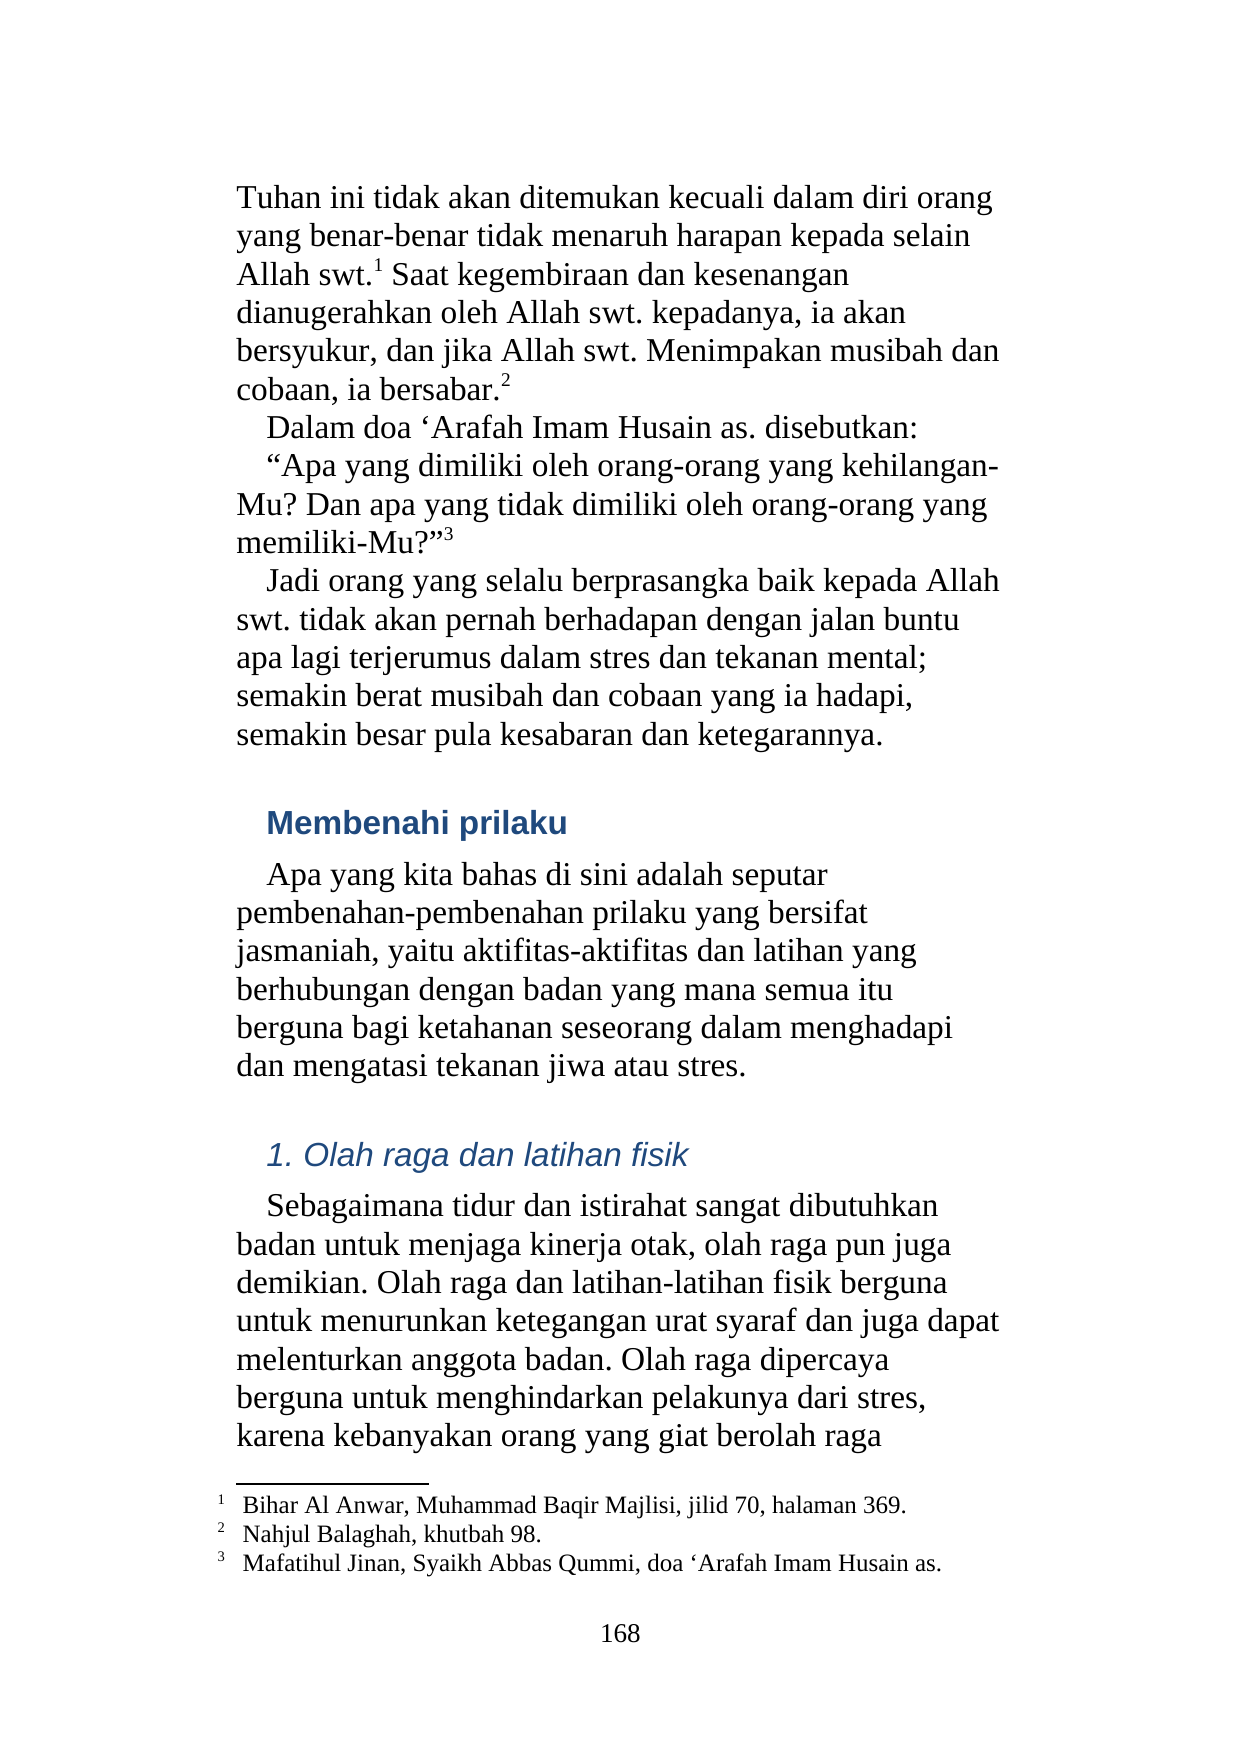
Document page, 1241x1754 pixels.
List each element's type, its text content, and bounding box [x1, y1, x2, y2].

text Dalam doa ‘Arafah Imam Husain as. disebutkan: [236, 407, 1004, 446]
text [236, 177, 1004, 407]
text Apa yang kita bahas di sini adalah seputar pembenahan-pembenahan prilaku yang bersifat jasmaniah, yaitu aktifitas-aktifitas dan latihan yang berhubungan dengan badan yang mana semua itu berguna bagi ketahanan seseorang dalam menghadapi dan mengatasi tekanan jiwa atau stres. [236, 854, 1004, 1084]
subtitle 1. Olah raga dan latihan fisik [236, 1135, 1004, 1173]
text Jadi orang yang selalu berprasangka baik kepada Allah swt. tidak akan pernah berhadapan dengan jalan buntu apa lagi terjerumus dalam stres dan tekanan mental; semakin berat musibah dan cobaan yang ia hadapi, semakin besar pula kesabaran dan ketegarannya. [236, 561, 1004, 752]
subtitle Membenahi prilaku [236, 803, 1004, 841]
text “Apa yang dimiliki oleh orang-orang yang kehilangan-Mu? Dan apa yang tidak dimiliki oleh orang-orang yang memiliki-Mu?” [236, 446, 1004, 561]
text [236, 1186, 1004, 1454]
